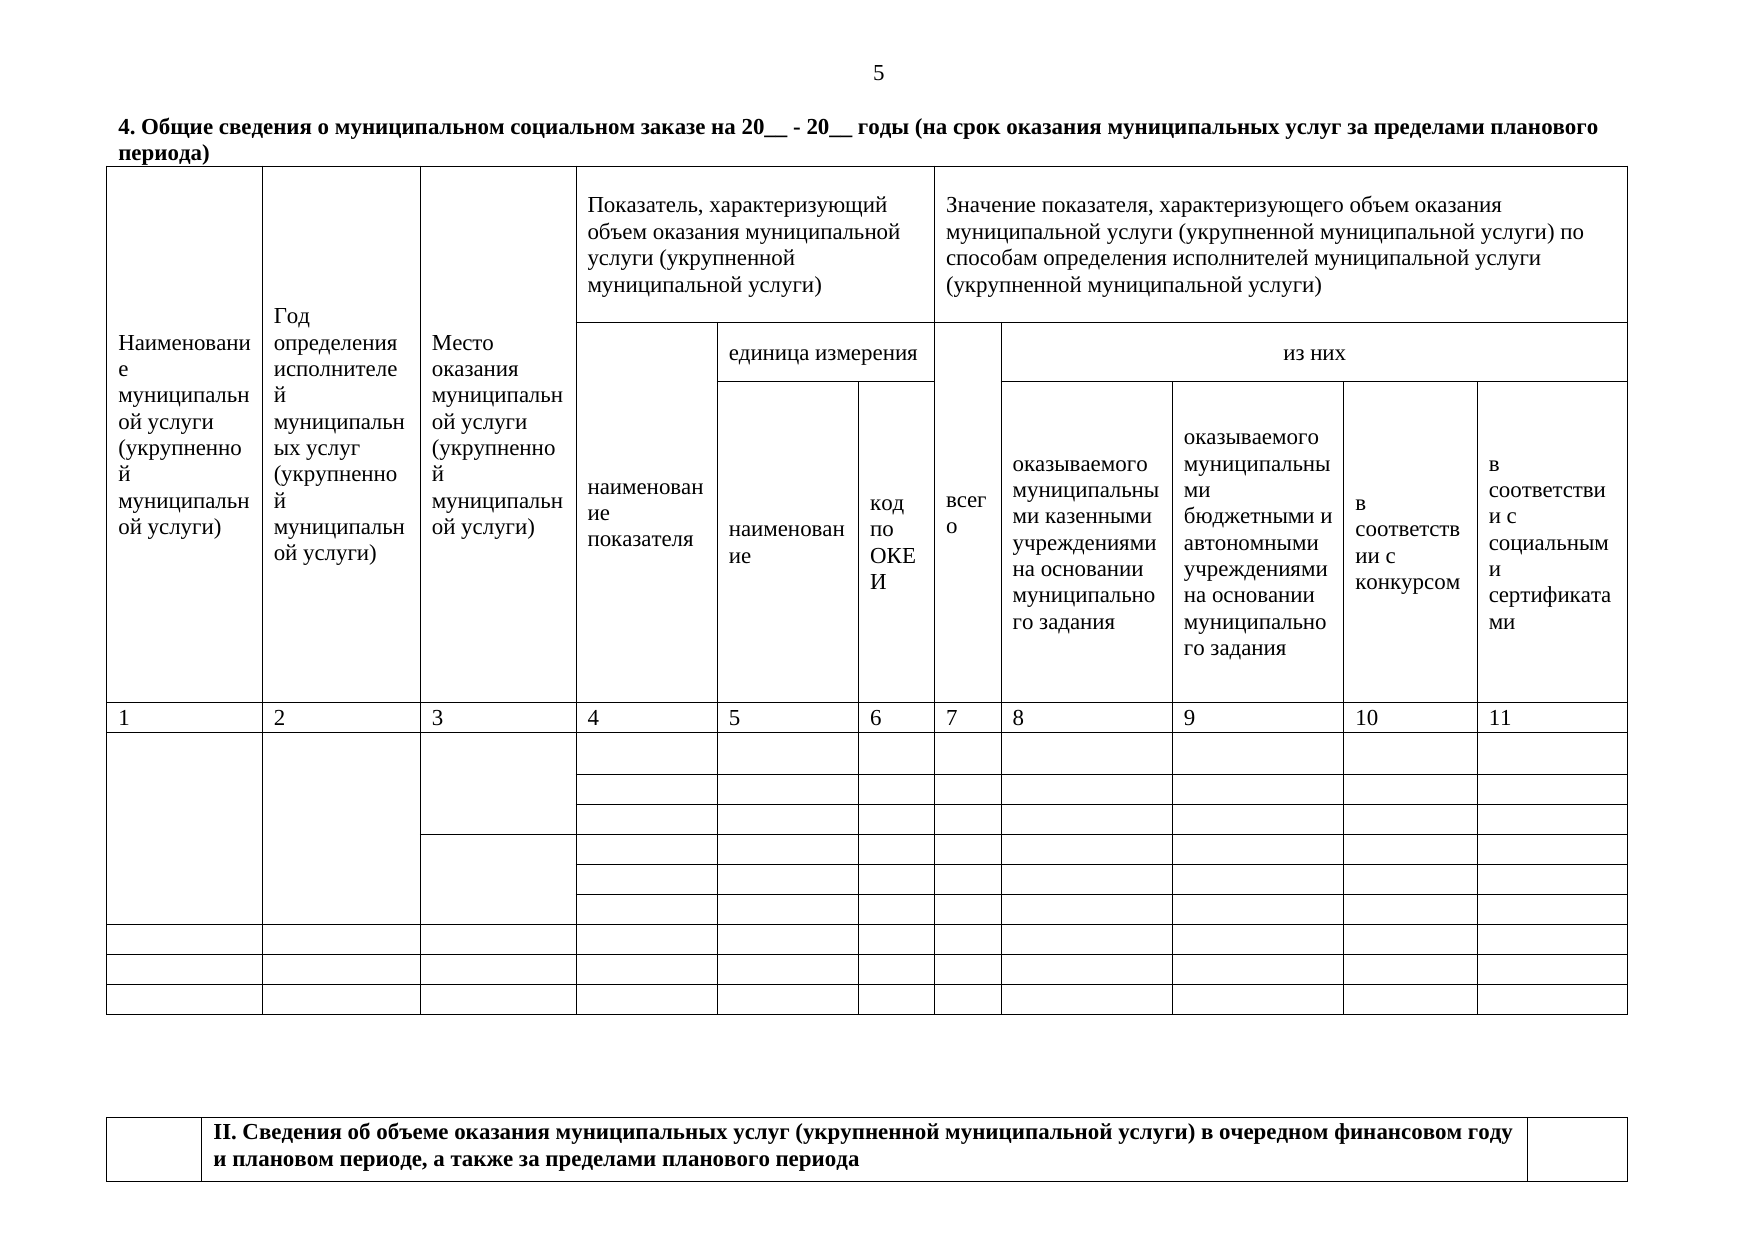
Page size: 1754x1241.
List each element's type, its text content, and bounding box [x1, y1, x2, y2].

table_cell [718, 985, 858, 1014]
table_cell [577, 985, 717, 1014]
table_cell [859, 805, 934, 834]
table_cell [859, 775, 934, 804]
table_cell [1002, 955, 1172, 984]
table_cell [935, 955, 1001, 984]
table_cell [1002, 895, 1172, 924]
table_cell [1344, 955, 1477, 984]
table_cell [718, 955, 858, 984]
table_cell [1478, 895, 1627, 924]
table_cell Год определения исполнителей муниципальных услуг (укрупненной муниципальной услуги) [263, 167, 420, 702]
table_cell [1173, 775, 1343, 804]
table_cell [859, 925, 934, 954]
table_cell [935, 733, 1001, 774]
table_cell 5 [718, 703, 858, 732]
table_cell [1344, 985, 1477, 1014]
table_cell [1173, 985, 1343, 1014]
table_cell [935, 835, 1001, 864]
table_cell [421, 985, 576, 1014]
table_cell [1478, 805, 1627, 834]
table_cell 4 [577, 703, 717, 732]
table_cell [1002, 835, 1172, 864]
table_cell 3 [421, 703, 576, 732]
table_cell [577, 733, 717, 774]
table_cell [263, 733, 420, 924]
table_cell [263, 925, 420, 954]
table_cell [1002, 805, 1172, 834]
table_cell [1478, 865, 1627, 894]
table_cell [107, 985, 262, 1014]
table_cell [1002, 733, 1172, 774]
table_cell [1173, 955, 1343, 984]
table_cell в соответствии с социальными сертификатами [1478, 382, 1627, 702]
table_cell Наименование муниципальной услуги (укрупненной муниципальной услуги) [107, 167, 262, 702]
table_cell [1478, 733, 1627, 774]
table_cell 1 [107, 703, 262, 732]
table_cell Показатель, характеризующий объем оказания муниципальной услуги (укрупненной муниципальной услуги) [577, 167, 934, 322]
table_cell наименование показателя [577, 323, 717, 702]
table_cell [859, 733, 934, 774]
table_cell 11 [1478, 703, 1627, 732]
table_cell [577, 775, 717, 804]
table_cell [577, 955, 717, 984]
table_cell [1173, 925, 1343, 954]
table_cell [935, 985, 1001, 1014]
table_cell [577, 865, 717, 894]
table_cell наименование [718, 382, 858, 702]
table_cell [577, 895, 717, 924]
table_cell Место оказания муниципальной услуги (укрупненной муниципальной услуги) [421, 167, 576, 702]
table_cell 10 [1344, 703, 1477, 732]
table_cell [1344, 925, 1477, 954]
table_cell [935, 925, 1001, 954]
table_cell [1173, 895, 1343, 924]
table_cell [718, 805, 858, 834]
table_cell [1478, 985, 1627, 1014]
table_cell Значение показателя, характеризующего объем оказания муниципальной услуги (укрупненной муниципальной услуги) по способам определения исполнителей муниципальной услуги (укрупненной муниципальной услуги) [935, 167, 1627, 322]
table_cell [718, 895, 858, 924]
table_cell 7 [935, 703, 1001, 732]
table_cell [1173, 805, 1343, 834]
table_cell [718, 925, 858, 954]
table_cell код по ОКЕИ [859, 382, 934, 702]
table_cell [1344, 775, 1477, 804]
table_cell в соответствии с конкурсом [1344, 382, 1477, 702]
table_cell [421, 835, 576, 924]
table_cell [421, 925, 576, 954]
table_cell оказываемого муниципальными казенными учреждениями на основании муниципального задания [1002, 382, 1172, 702]
table_cell [421, 955, 576, 984]
table_cell из них [1002, 323, 1627, 381]
table_cell [1173, 835, 1343, 864]
table_cell [859, 895, 934, 924]
table_cell [263, 955, 420, 984]
table_cell 8 [1002, 703, 1172, 732]
table_cell всего [935, 323, 1001, 702]
table_cell [1344, 835, 1477, 864]
table_cell единица измерения [718, 323, 934, 381]
table_cell [935, 895, 1001, 924]
table_cell 9 [1173, 703, 1343, 732]
table_cell [859, 865, 934, 894]
table_cell [718, 733, 858, 774]
table_cell [859, 835, 934, 864]
table_cell [1173, 865, 1343, 894]
table_cell [718, 835, 858, 864]
table_cell [1344, 865, 1477, 894]
table_cell [1478, 835, 1627, 864]
table_cell [1002, 775, 1172, 804]
table_cell [577, 805, 717, 834]
table_cell [107, 925, 262, 954]
table_cell [1478, 925, 1627, 954]
table_cell [1344, 895, 1477, 924]
table_cell [718, 775, 858, 804]
table_cell [1344, 805, 1477, 834]
table_cell 2 [263, 703, 420, 732]
table_cell [577, 835, 717, 864]
table_cell [577, 925, 717, 954]
table_cell [1002, 985, 1172, 1014]
table_cell [1173, 733, 1343, 774]
table_cell [1478, 775, 1627, 804]
table_header [1528, 1118, 1627, 1181]
table_cell [107, 955, 262, 984]
table_cell [935, 865, 1001, 894]
table_cell [1002, 865, 1172, 894]
table_cell [421, 733, 576, 834]
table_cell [107, 112, 1628, 166]
table_cell [107, 733, 262, 924]
table_cell [935, 805, 1001, 834]
table_cell [859, 985, 934, 1014]
table_cell 6 [859, 703, 934, 732]
table_cell [1478, 955, 1627, 984]
table_cell оказываемого муниципальными бюджетными и автономными учреждениями на основании муниципального задания [1173, 382, 1343, 702]
table_header [107, 1118, 201, 1181]
table_cell [1002, 925, 1172, 954]
table_header II. Сведения об объеме оказания муниципальных услуг (укрупненной муниципальной услуги) в очередном финансовом году и плановом периоде, а также за пределами планового периода [202, 1118, 1527, 1181]
table_cell [935, 775, 1001, 804]
table_cell [263, 985, 420, 1014]
table_cell [1344, 733, 1477, 774]
table_cell [859, 955, 934, 984]
table_cell [718, 865, 858, 894]
